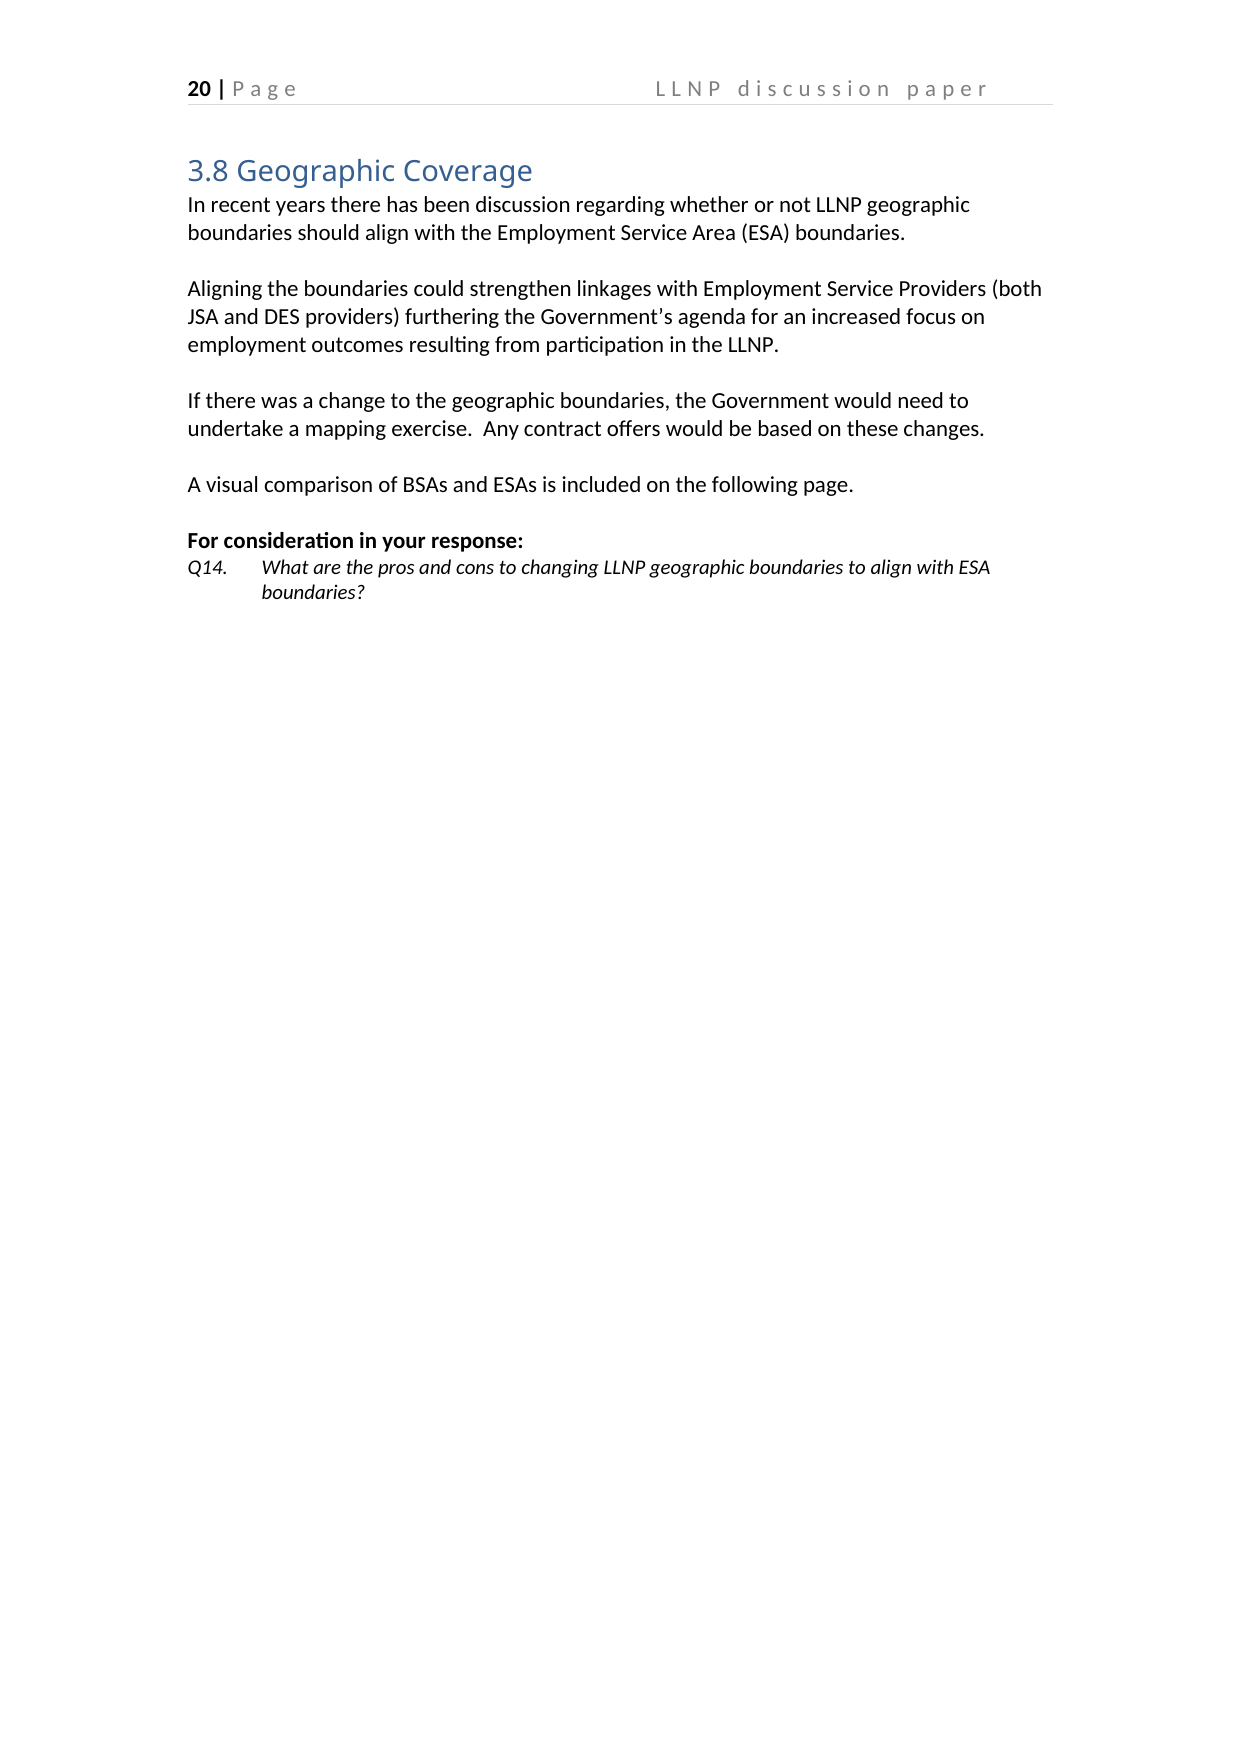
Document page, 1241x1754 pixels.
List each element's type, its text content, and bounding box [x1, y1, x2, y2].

list What are the pros and cons to changing LLNP geographic boundaries to align with ESA boundaries? [187, 554, 1053, 605]
text In recent years there has been discussion regarding whether or not LLNP geographic boundaries should align with the Employment Service Area (ESA) boundaries. [187, 190, 1053, 246]
text A visual comparison of BSAs and ESAs is included on the following page. [187, 470, 1053, 498]
text If there was a change to the geographic boundaries, the Government would need to undertake a mapping exercise. Any contract offers would be based on these changes. [187, 386, 1053, 442]
list For consideration in your response: [187, 526, 1053, 554]
subtitle 3.8 Geographic Coverage [187, 150, 1053, 190]
text Aligning the boundaries could strengthen linkages with Employment Service Providers (both JSA and DES providers) furthering the Government’s agenda for an increased focus on employment outcomes resulting from participation in the LLNP. [187, 274, 1053, 358]
